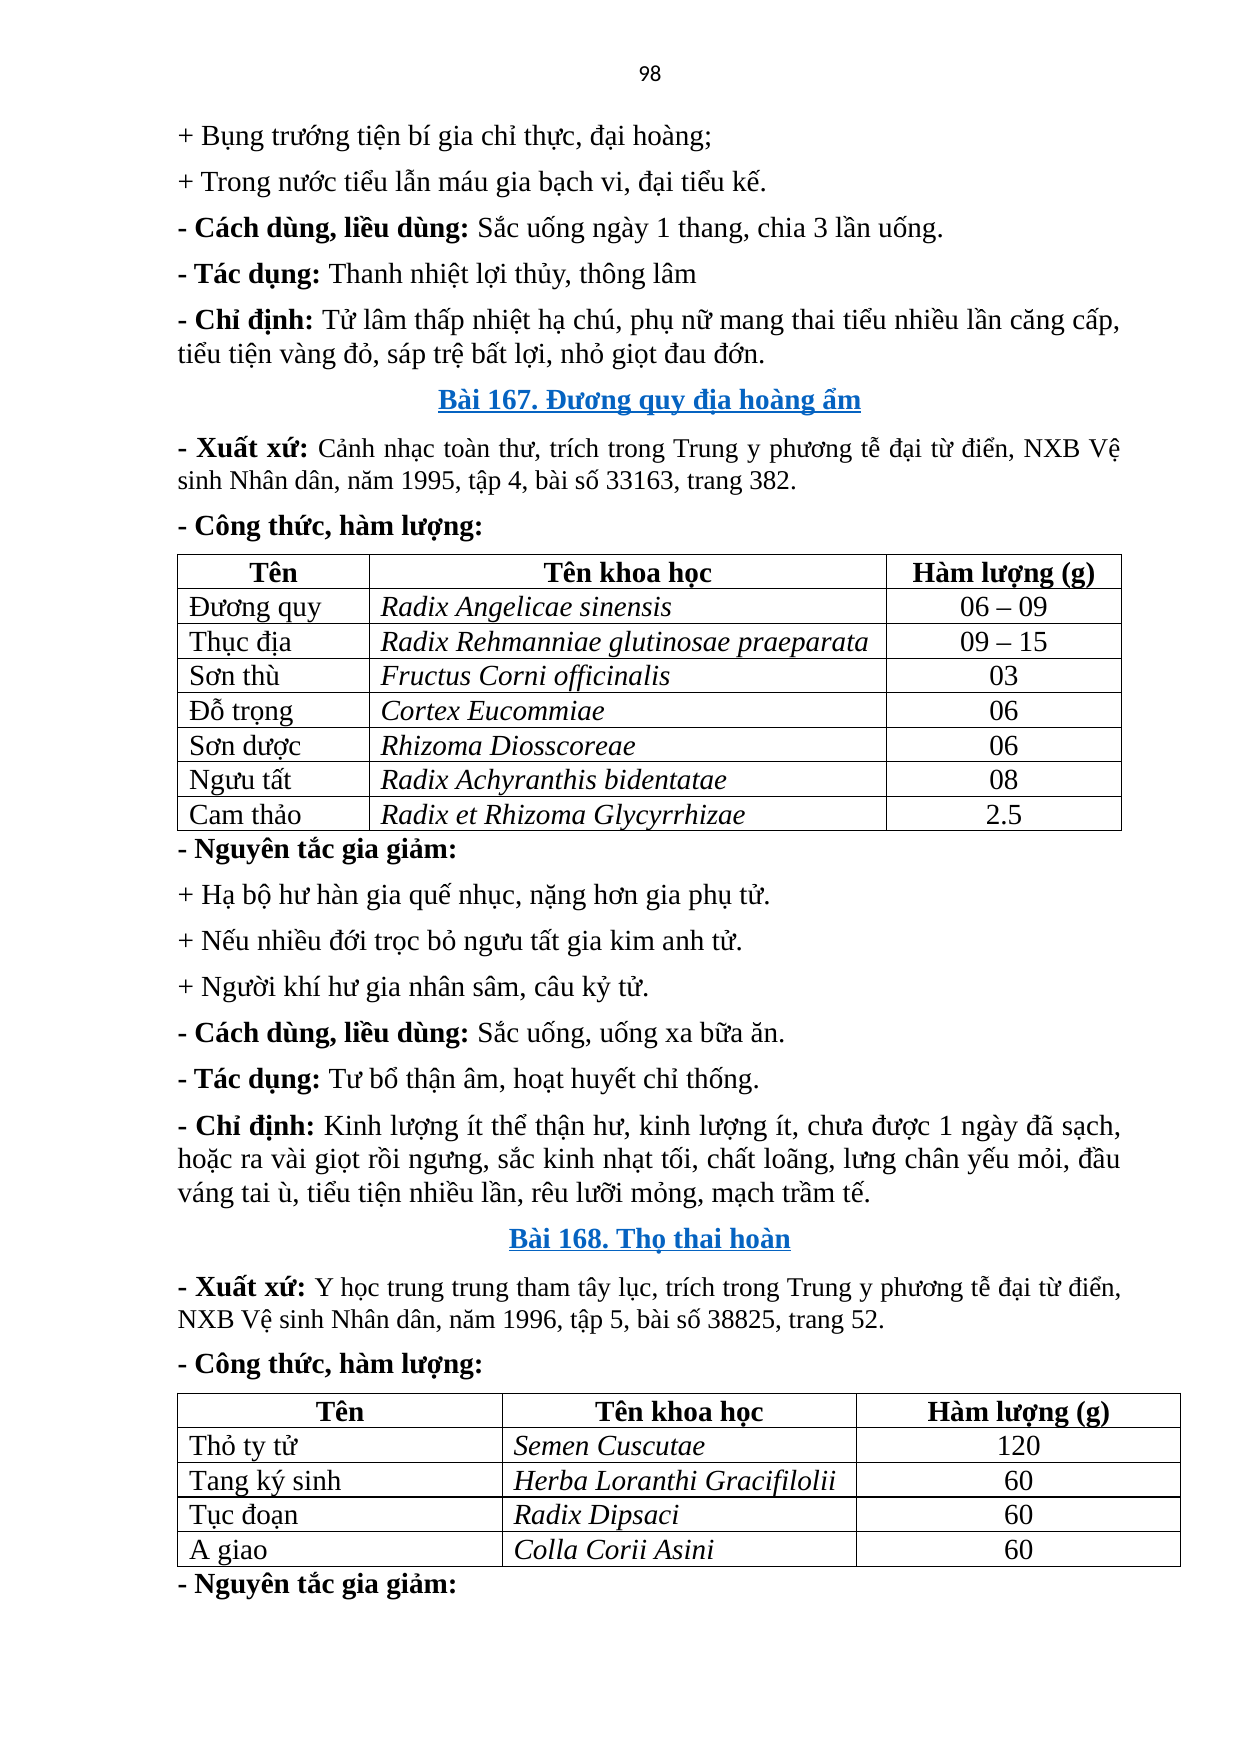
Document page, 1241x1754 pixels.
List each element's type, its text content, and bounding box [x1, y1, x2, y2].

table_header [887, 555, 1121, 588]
text - Xuất xứ: Y học trung trung tham tây lục, trích trong Trung y phương tễ đại từ điển, NXB Vệ sinh Nhân dân, năm 1996, tập 5, bài số 38825, trang 52. [177, 1269, 1122, 1334]
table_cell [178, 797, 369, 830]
subtitle Bài 167. Đương quy địa hoàng ẩm [177, 382, 1122, 415]
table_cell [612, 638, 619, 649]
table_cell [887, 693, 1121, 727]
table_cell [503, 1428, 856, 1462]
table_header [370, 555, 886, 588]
text - Nguyên tắc gia giảm: [177, 831, 1122, 865]
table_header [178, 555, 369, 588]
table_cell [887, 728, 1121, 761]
text - Cách dùng, liều dùng: Sắc uống ngày 1 thang, chia 3 lần uống. [177, 210, 1122, 244]
text - Công thức, hàm lượng: [177, 1347, 1122, 1380]
text + Hạ bộ hư hàn gia quế nhục, nặng hơn gia phụ tử. [177, 877, 1122, 911]
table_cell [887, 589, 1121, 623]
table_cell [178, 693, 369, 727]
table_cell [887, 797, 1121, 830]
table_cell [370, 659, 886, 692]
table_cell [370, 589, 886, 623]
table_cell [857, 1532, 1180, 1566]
text + Nếu nhiều đới trọc bỏ ngưu tất gia kim anh tử. [177, 923, 1122, 957]
text - Công thức, hàm lượng: [177, 508, 1122, 541]
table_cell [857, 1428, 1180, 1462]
text - Xuất xứ: Cảnh nhạc toàn thư, trích trong Trung y phương tễ đại từ điển, NXB Vệ sinh Nhân dân, năm 1995, tập 4, bài số 33163, trang 382. [177, 431, 1122, 495]
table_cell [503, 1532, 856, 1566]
text - Cách dùng, liều dùng: Sắc uống, uống xa bữa ăn. [177, 1016, 1122, 1049]
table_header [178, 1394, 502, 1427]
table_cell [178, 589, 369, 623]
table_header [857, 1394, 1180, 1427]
text - Nguyên tắc gia giảm: [177, 1567, 1122, 1600]
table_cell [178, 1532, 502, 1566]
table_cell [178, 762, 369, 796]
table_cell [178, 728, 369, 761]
text + Trong nước tiểu lẫn máu gia bạch vi, đại tiểu kế. [177, 164, 1122, 198]
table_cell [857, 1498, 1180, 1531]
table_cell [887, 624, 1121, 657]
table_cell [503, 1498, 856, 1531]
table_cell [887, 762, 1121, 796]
text - Tác dụng: Tư bổ thận âm, hoạt huyết chỉ thống. [177, 1062, 1122, 1095]
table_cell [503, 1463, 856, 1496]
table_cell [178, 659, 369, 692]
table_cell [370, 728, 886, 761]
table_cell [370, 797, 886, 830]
subtitle Bài 168. Thọ thai hoàn [177, 1221, 1122, 1254]
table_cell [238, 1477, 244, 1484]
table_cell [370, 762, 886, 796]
text - Chỉ định: Kinh lượng ít thể thận hư, kinh lượng ít, chưa được 1 ngày đã sạch, hoặc ra vài giọt rồi ngưng, sắc kinh nhạt tối, chất loãng, lưng chân yếu mỏi, đầu váng tai ù, tiểu tiện nhiều lần, rêu lưỡi mỏng, mạch trầm tế. [177, 1108, 1122, 1208]
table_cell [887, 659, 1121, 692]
text + Người khí hư gia nhân sâm, câu kỷ tử. [177, 969, 1122, 1003]
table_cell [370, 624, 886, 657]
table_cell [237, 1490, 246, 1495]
text + Bụng trướng tiện bí gia chỉ thực, đại hoàng; [177, 118, 1122, 152]
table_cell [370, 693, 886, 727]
text - Chỉ định: Tử lâm thấp nhiệt hạ chú, phụ nữ mang thai tiểu nhiều lần căng cấp, tiểu tiện vàng đỏ, sáp trệ bất lợi, nhỏ giọt đau đớn. [177, 302, 1122, 369]
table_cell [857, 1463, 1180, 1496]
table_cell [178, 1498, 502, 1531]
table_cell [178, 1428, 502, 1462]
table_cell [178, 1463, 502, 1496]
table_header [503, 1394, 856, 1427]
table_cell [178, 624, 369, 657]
text - Tác dụng: Thanh nhiệt lợi thủy, thông lâm [177, 256, 1122, 290]
